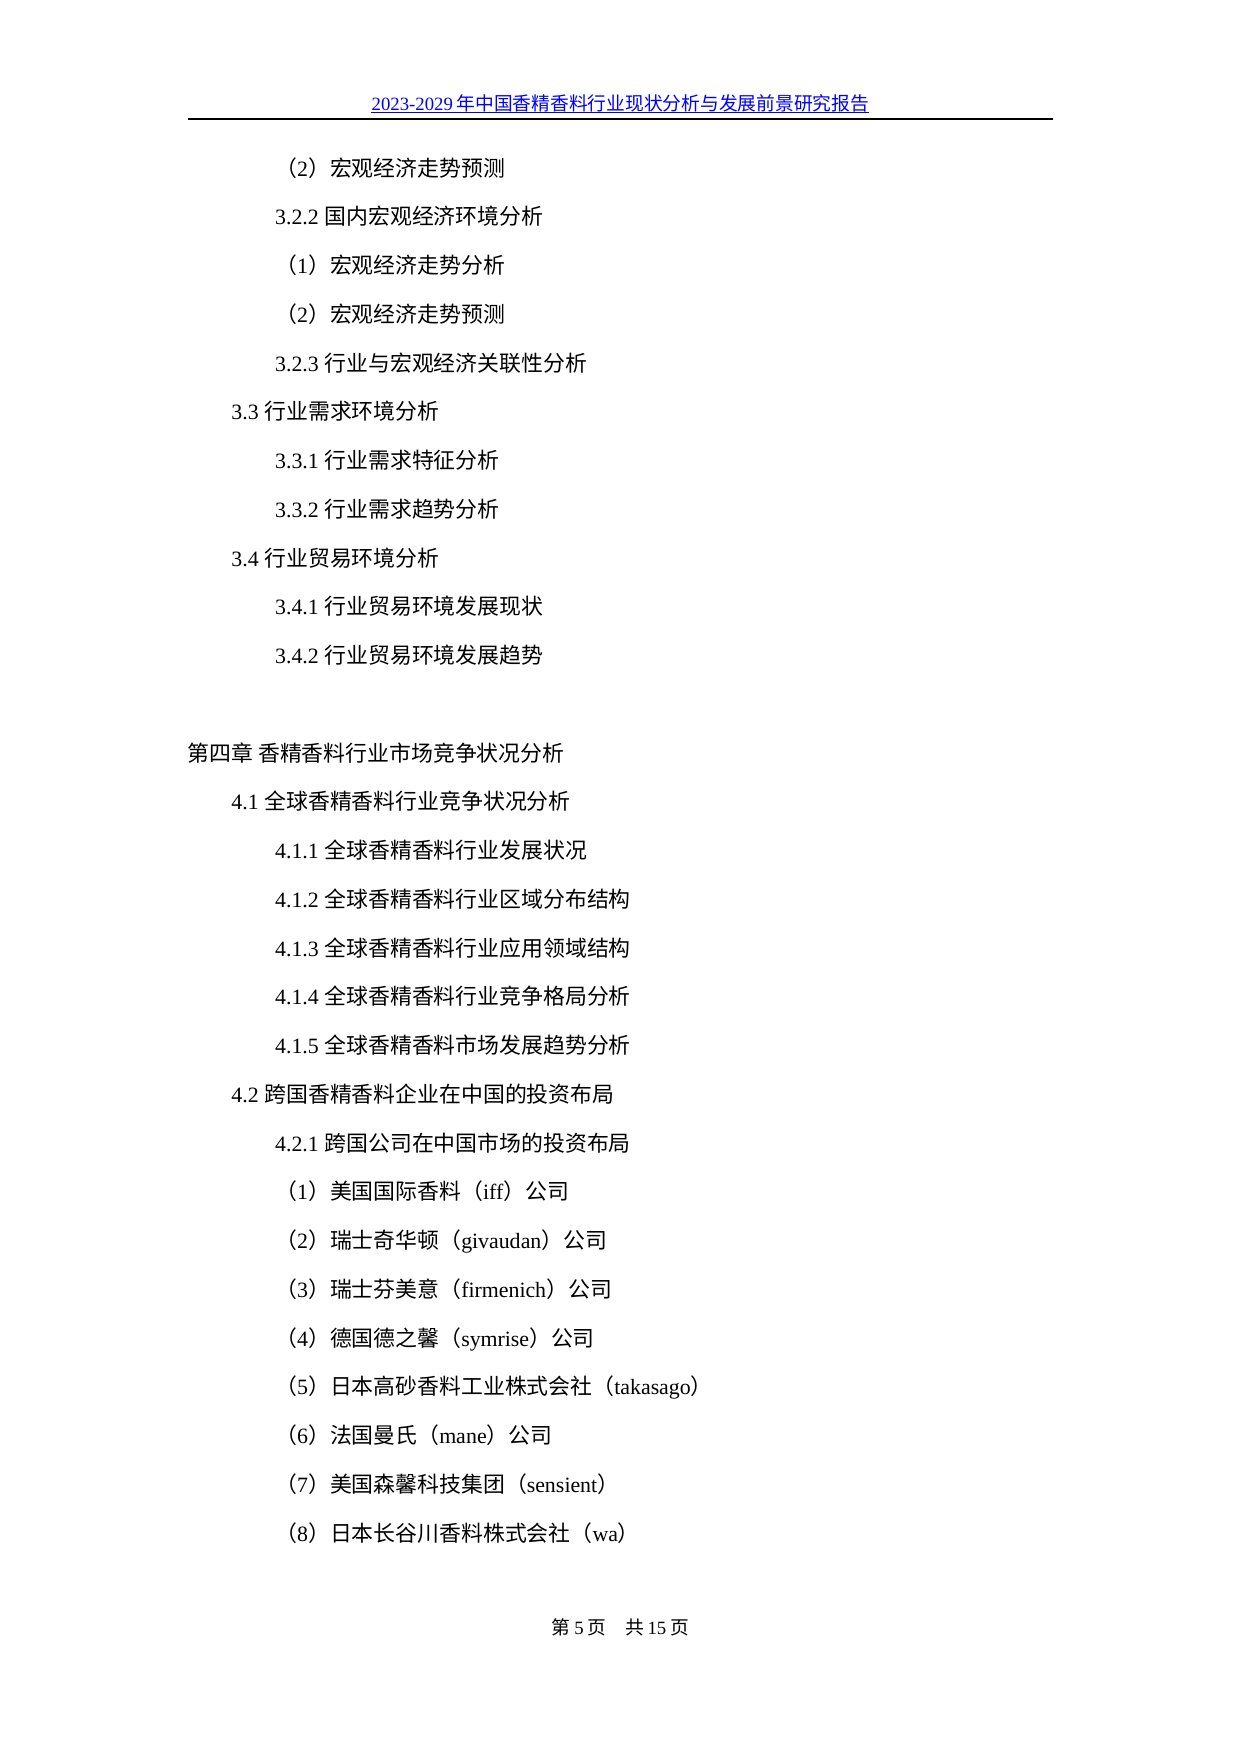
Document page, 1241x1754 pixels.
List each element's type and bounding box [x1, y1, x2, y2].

text [187, 150, 1053, 1548]
